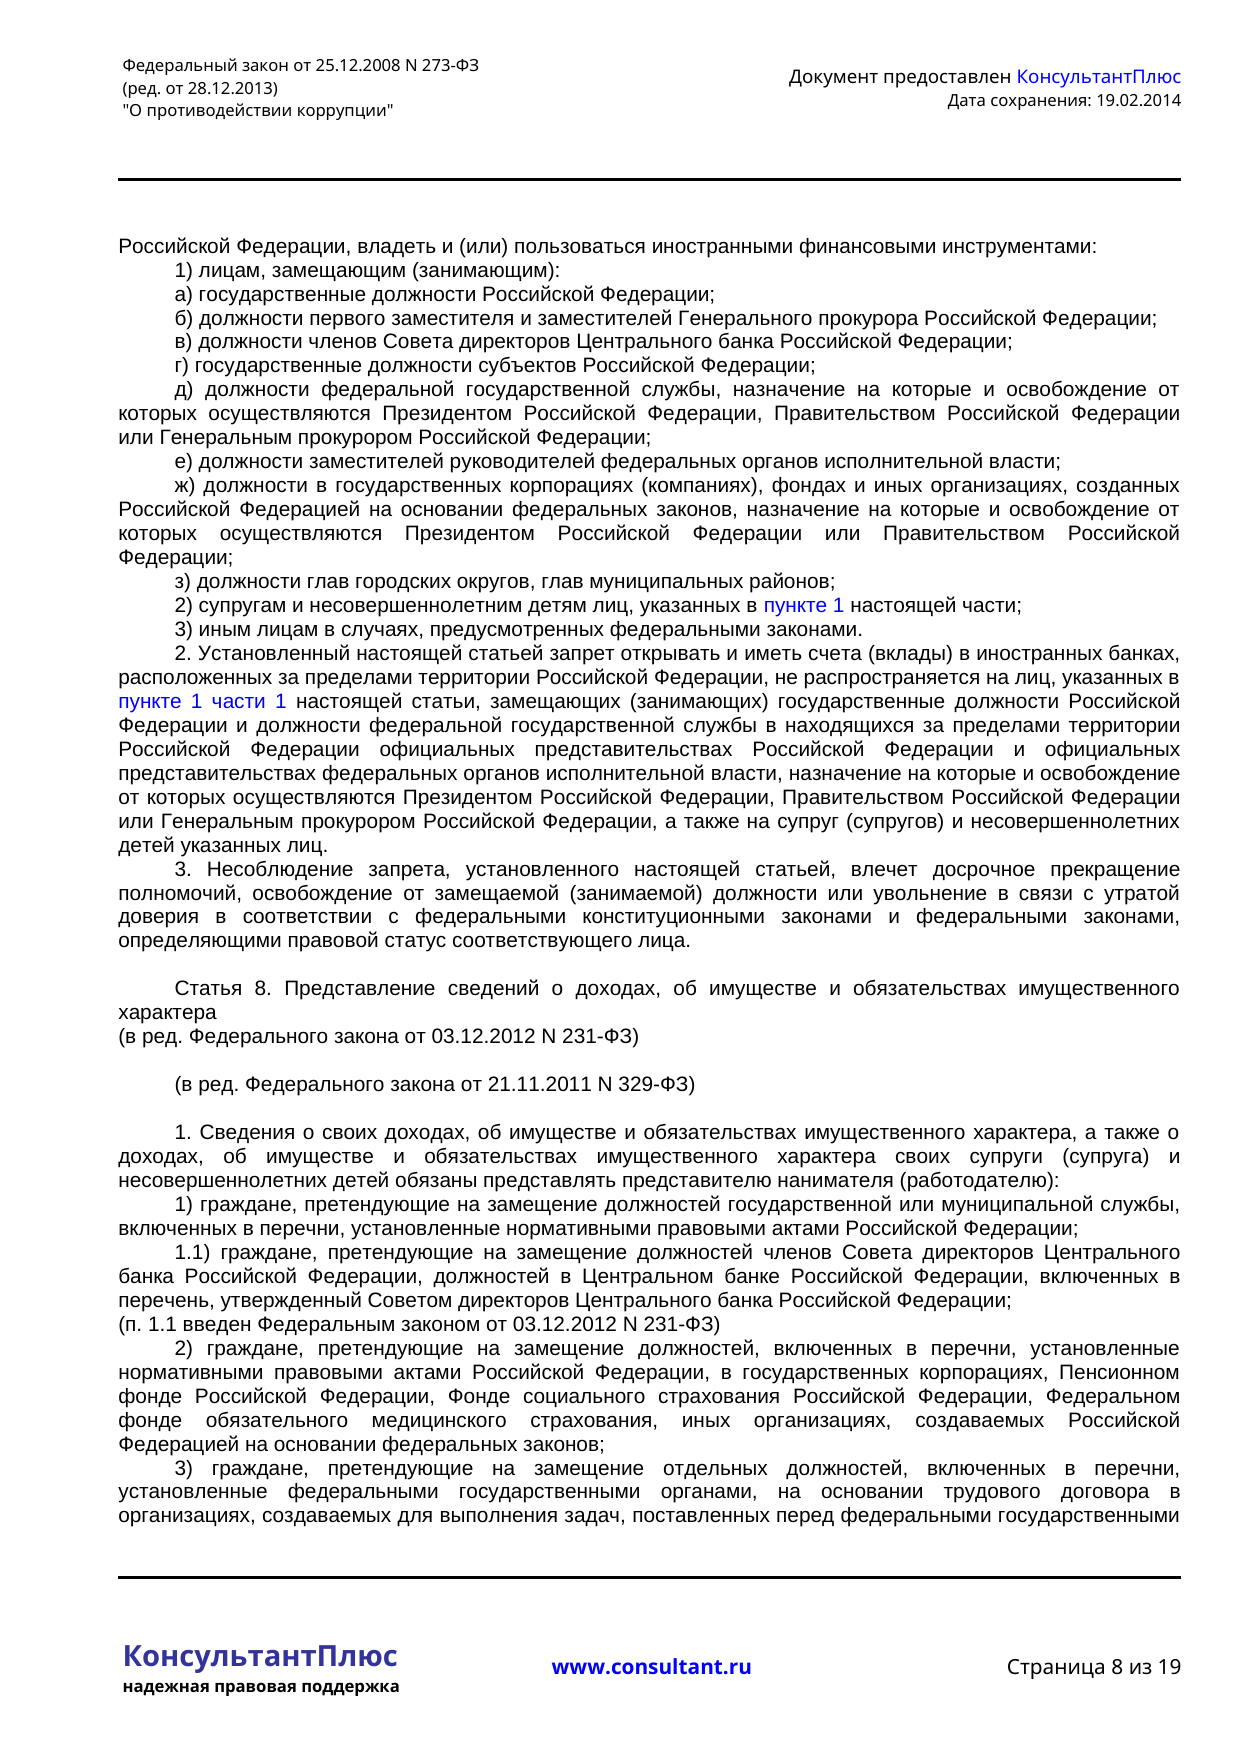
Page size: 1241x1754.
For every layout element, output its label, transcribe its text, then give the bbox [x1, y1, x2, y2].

text (п. 1.1 введен Федеральным законом от 03.12.2012 N 231-ФЗ) [118, 1312, 1181, 1336]
text 3. Несоблюдение запрета, установленного настоящей статьей, влечет досрочное прекращение полномочий, освобождение от замещаемой (занимаемой) должности или увольнение в связи с утратой доверия в соответствии с федеральными конституционными законами и федеральными законами, определяющими правовой статус соответствующего лица. [118, 856, 1181, 952]
text 1) граждане, претендующие на замещение должностей государственной или муниципальной службы, включенных в перечни, установленные нормативными правовыми актами Российской Федерации; [118, 1192, 1181, 1240]
text 1. Сведения о своих доходах, об имуществе и обязательствах имущественного характера, а также о доходах, об имуществе и обязательствах имущественного характера своих супруги (супруга) и несовершеннолетних детей обязаны представлять представителю нанимателя (работодателю): [118, 1120, 1181, 1192]
text (в ред. Федерального закона от 03.12.2012 N 231-ФЗ) [118, 1024, 1181, 1048]
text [118, 233, 1181, 257]
text Статья 8. Представление сведений о доходах, об имуществе и обязательствах имущественного характера [118, 976, 1181, 1024]
text е) должности заместителей руководителей федеральных органов исполнительной власти; [118, 449, 1181, 473]
text з) должности глав городских округов, глав муниципальных районов; [118, 569, 1181, 593]
text 2) граждане, претендующие на замещение должностей, включенных в перечни, установленные нормативными правовыми актами Российской Федерации, в государственных корпорациях, Пенсионном фонде Российской Федерации, Фонде социального страхования Российской Федерации, Федеральном фонде обязательного медицинского страхования, иных организациях, создаваемых Российской Федерацией на основании федеральных законов; [118, 1336, 1181, 1455]
text в) должности членов Совета директоров Центрального банка Российской Федерации; [118, 329, 1181, 353]
text 1) лицам, замещающим (занимающим): [118, 257, 1181, 281]
text (в ред. Федерального закона от 21.11.2011 N 329-ФЗ) [118, 1072, 1181, 1096]
text д) должности федеральной государственной службы, назначение на которые и освобождение от которых осуществляются Президентом Российской Федерации, Правительством Российской Федерации или Генеральным прокурором Российской Федерации; [118, 377, 1181, 449]
text б) должности первого заместителя и заместителей Генерального прокурора Российской Федерации; [118, 305, 1181, 329]
text 2. Установленный настоящей статьей запрет открывать и иметь счета (вклады) в иностранных банках, расположенных за пределами территории Российской Федерации, не распространяется на лиц, указанных в пункте 1 части 1 настоящей статьи, замещающих (занимающих) государственные должности Российской Федерации и должности федеральной государственной службы в находящихся за пределами территории Российской Федерации официальных представительствах Российской Федерации и официальных представительствах федеральных органов исполнительной власти, назначение на которые и освобождение от которых осуществляются Президентом Российской Федерации, Правительством Российской Федерации или Генеральным прокурором Российской Федерации, а также на супруг (супругов) и несовершеннолетних детей указанных лиц. [118, 641, 1181, 856]
text ж) должности в государственных корпорациях (компаниях), фондах и иных организациях, созданных Российской Федерацией на основании федеральных законов, назначение на которые и освобождение от которых осуществляются Президентом Российской Федерации или Правительством Российской Федерации; [118, 473, 1181, 569]
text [118, 1455, 1181, 1527]
text г) государственные должности субъектов Российской Федерации; [118, 353, 1181, 377]
text 3) иным лицам в случаях, предусмотренных федеральными законами. [118, 617, 1181, 641]
text а) государственные должности Российской Федерации; [118, 281, 1181, 305]
text 1.1) граждане, претендующие на замещение должностей членов Совета директоров Центрального банка Российской Федерации, должностей в Центральном банке Российской Федерации, включенных в перечень, утвержденный Советом директоров Центрального банка Российской Федерации; [118, 1240, 1181, 1312]
text 2) супругам и несовершеннолетним детям лиц, указанных в пункте 1 настоящей части; [118, 593, 1181, 617]
